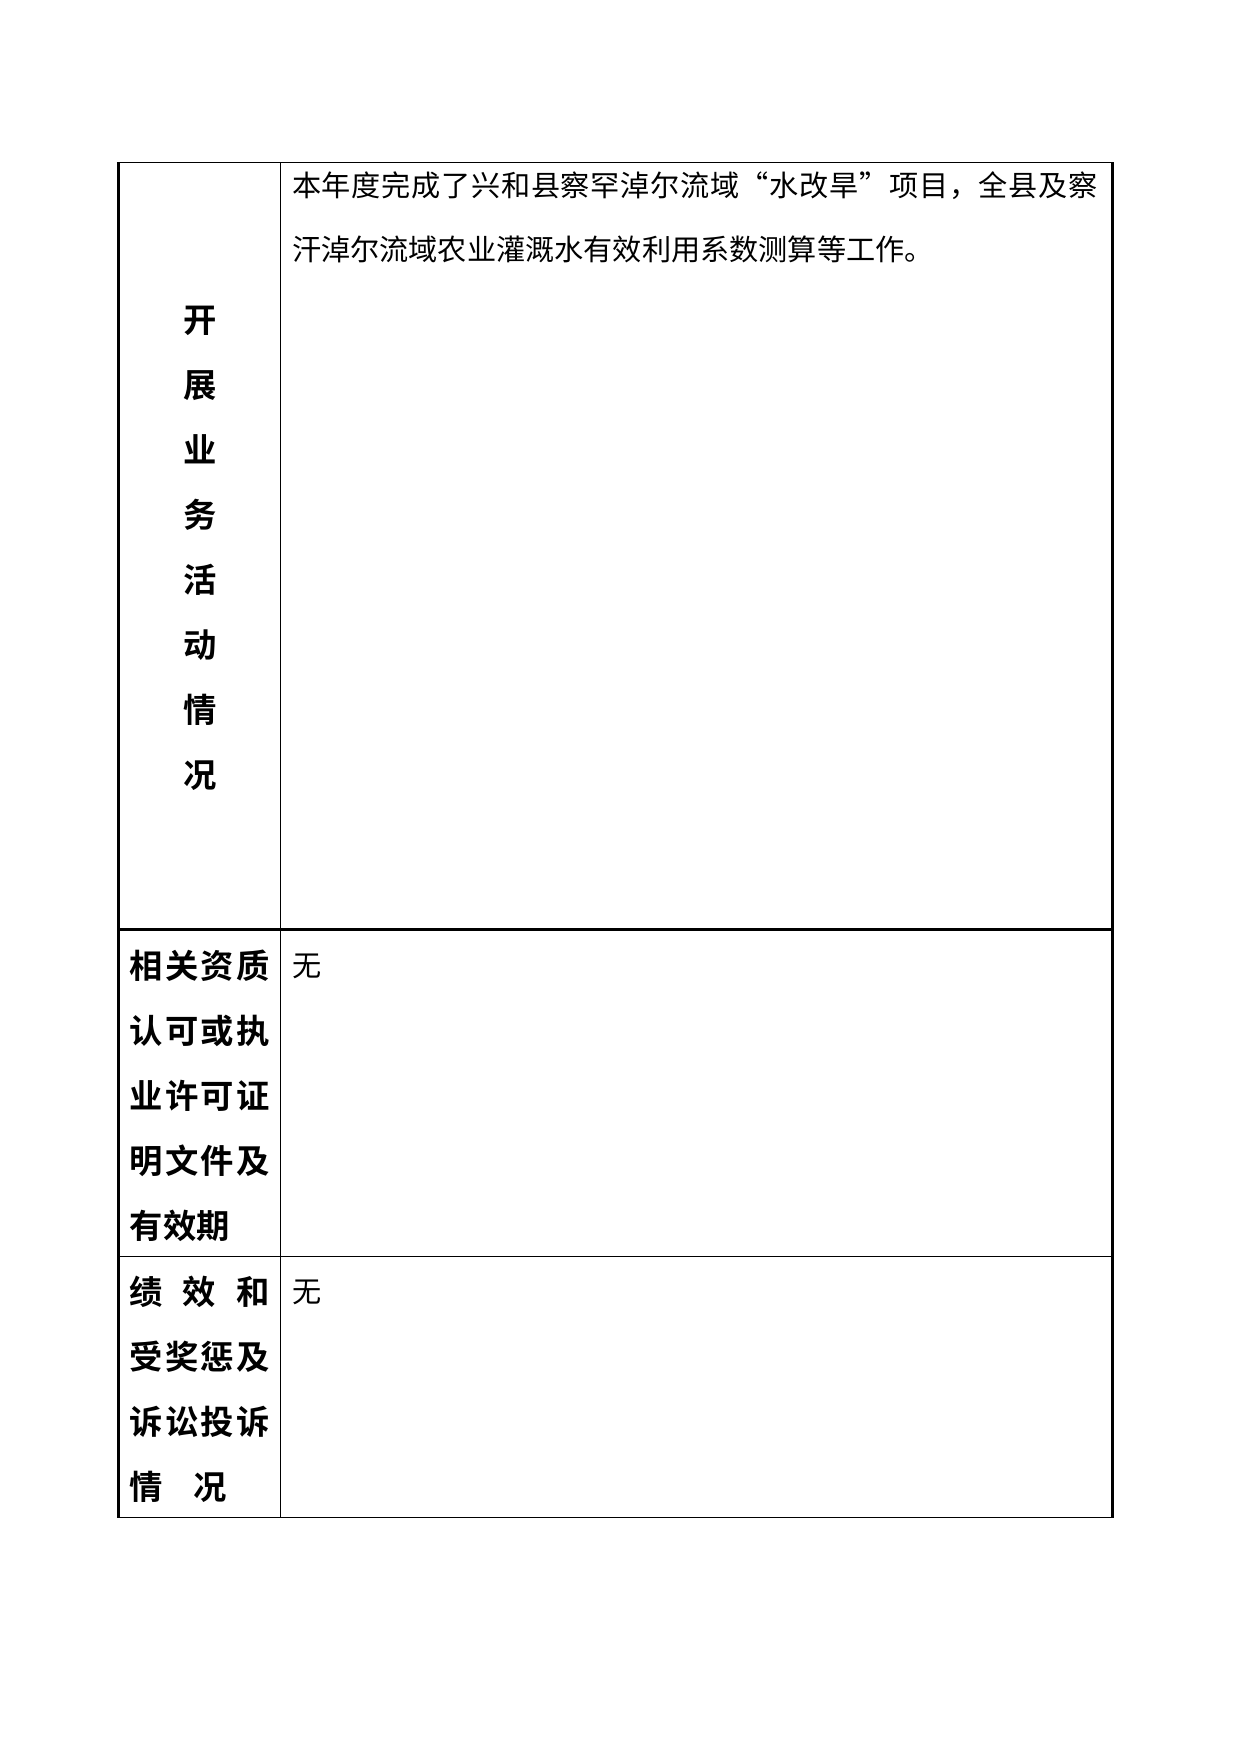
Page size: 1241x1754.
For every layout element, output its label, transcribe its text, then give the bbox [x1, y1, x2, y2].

table_cell 无 [281, 931, 1111, 1256]
table_cell 本年度完成了兴和县察罕淖尔流域“水改旱”项目，全县及察汗淖尔流域农业灌溉水有效利用系数测算等工作。 [281, 163, 1111, 928]
table_cell 绩 效 和受奖惩及诉讼投诉情 况 [120, 1257, 280, 1517]
table_cell 无 [281, 1257, 1111, 1517]
table_cell 相关资质认可或执业许可证明文件及有效期 [120, 931, 280, 1256]
table_cell 开 展 业 务 活 动 情 况 [120, 163, 280, 928]
